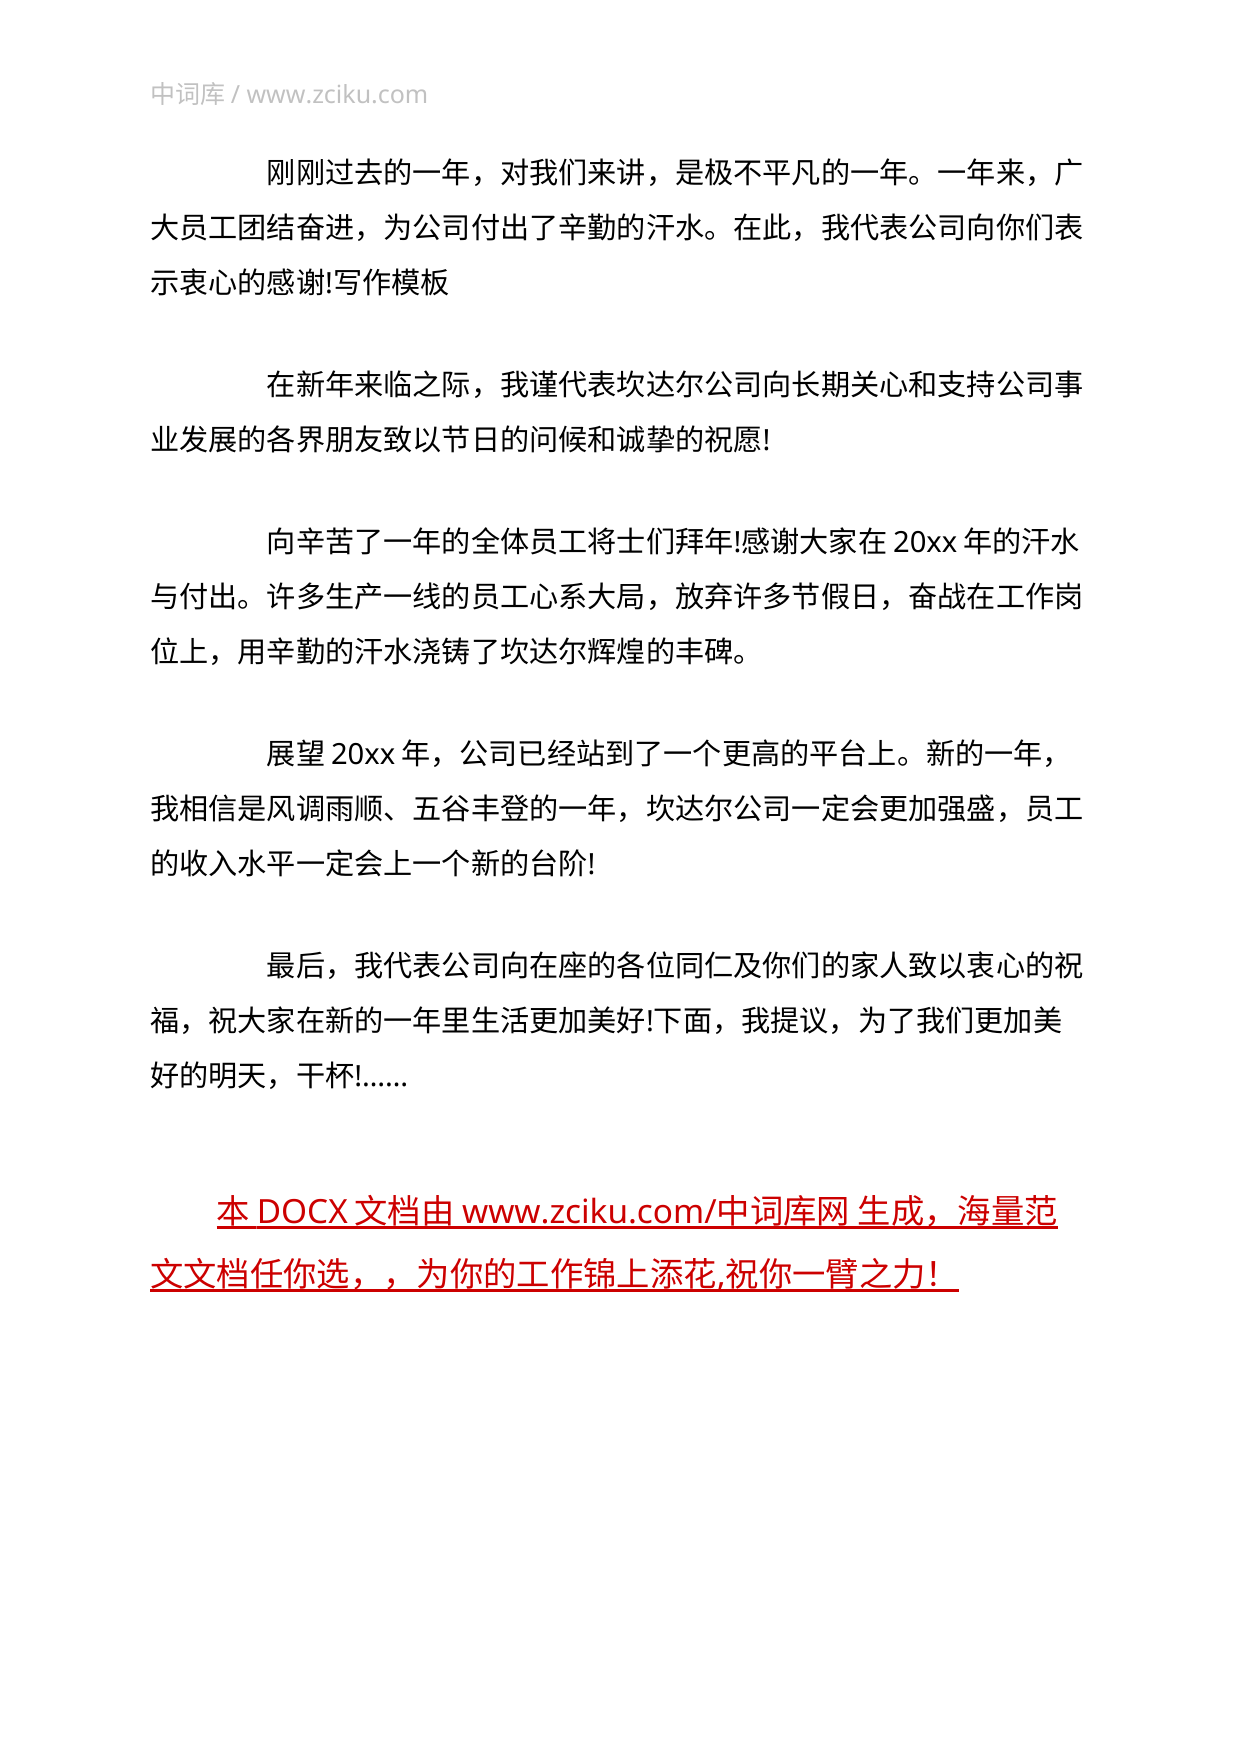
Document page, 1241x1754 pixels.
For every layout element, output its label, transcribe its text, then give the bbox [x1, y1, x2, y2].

text 最后，我代表公司向在座的各位同仁及你们的家人致以衷心的祝福，祝大家在新的一年里生活更加美好!下面，我提议，为了我们更加美好的明天，干杯!…… [150, 942, 1090, 1094]
text 刚刚过去的一年，对我们来讲，是极不平凡的一年。一年来，广大员工团结奋进，为公司付出了辛勤的汗水。在此，我代表公司向你们表示衷心的感谢!写作模板 [150, 150, 1090, 302]
text 在新年来临之际，我谨代表坎达尔公司向长期关心和支持公司事业发展的各界朋友致以节日的问候和诚挚的祝愿! [150, 362, 1090, 459]
text 向辛苦了一年的全体员工将士们拜年!感谢大家在20xx年的汗水与付出。许多生产一线的员工心系大局，放弃许多节假日，奋战在工作岗位上，用辛勤的汗水浇铸了坎达尔辉煌的丰碑。 [150, 519, 1090, 671]
text 展望20xx年，公司已经站到了一个更高的平台上。新的一年，我相信是风调雨顺、五谷丰登的一年，坎达尔公司一定会更加强盛，员工的收入水平一定会上一个新的台阶! [150, 730, 1090, 883]
text 本DOCX文档由 www.zciku.com/中词库网 生成，海量范文文档任你选，，为你的工作锦上添花,祝你一臂之力！ [150, 1185, 1090, 1297]
